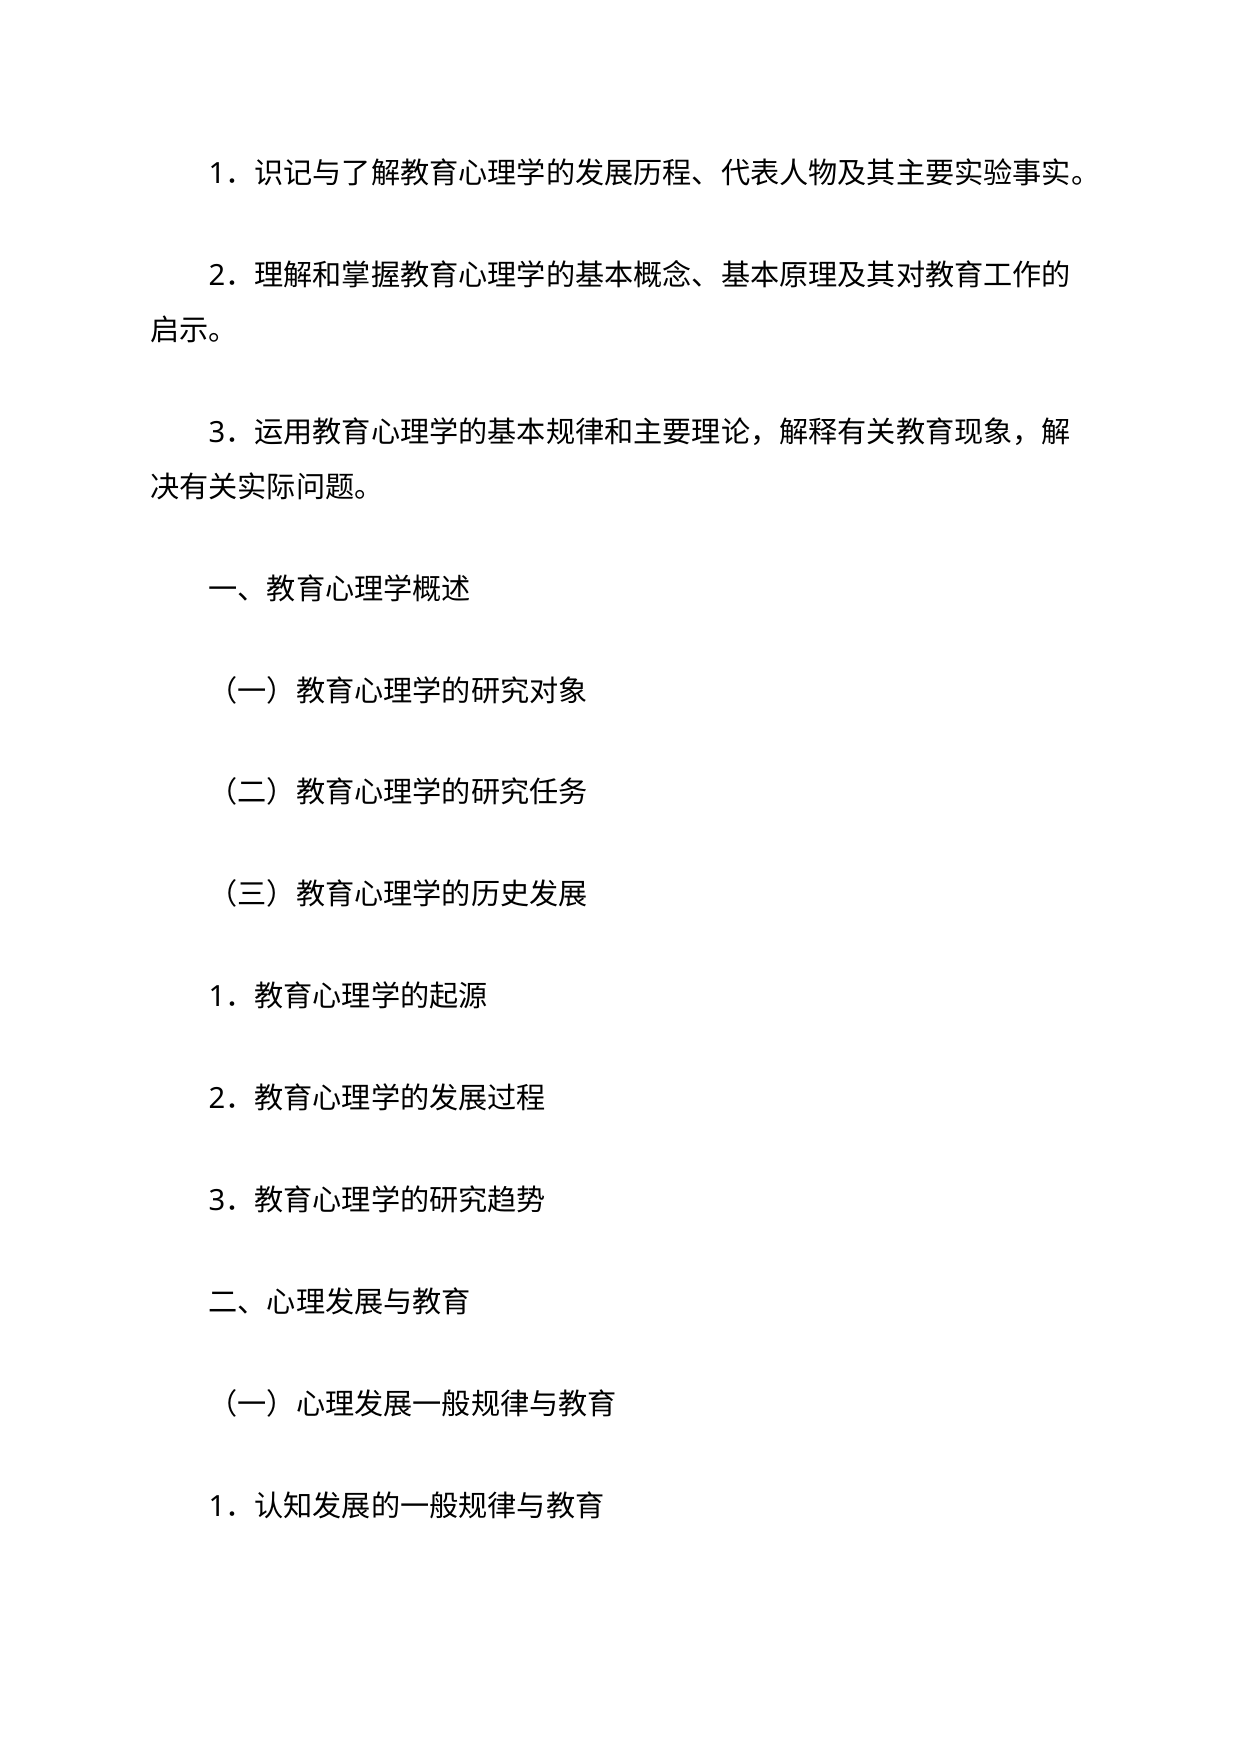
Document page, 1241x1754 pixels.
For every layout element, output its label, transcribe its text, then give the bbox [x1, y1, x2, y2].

text 1．教育心理学的起源 [150, 973, 1090, 1015]
text （三）教育心理学的历史发展 [150, 871, 1090, 913]
text 2．理解和掌握教育心理学的基本概念、基本原理及其对教育工作的启示。 [150, 252, 1090, 349]
text 2．教育心理学的发展过程 [150, 1074, 1090, 1117]
text （二）教育心理学的研究任务 [150, 769, 1090, 811]
text 3．教育心理学的研究趋势 [150, 1177, 1090, 1219]
text 二、心理发展与教育 [150, 1278, 1090, 1321]
text 一、教育心理学概述 [150, 566, 1090, 608]
text （一）心理发展一般规律与教育 [150, 1380, 1090, 1423]
text 3．运用教育心理学的基本规律和主要理论，解释有关教育现象，解决有关实际问题。 [150, 409, 1090, 506]
text 1．识记与了解教育心理学的发展历程、代表人物及其主要实验事实。 [150, 150, 1090, 192]
text （一）教育心理学的研究对象 [150, 667, 1090, 709]
text 1．认知发展的一般规律与教育 [150, 1482, 1090, 1524]
